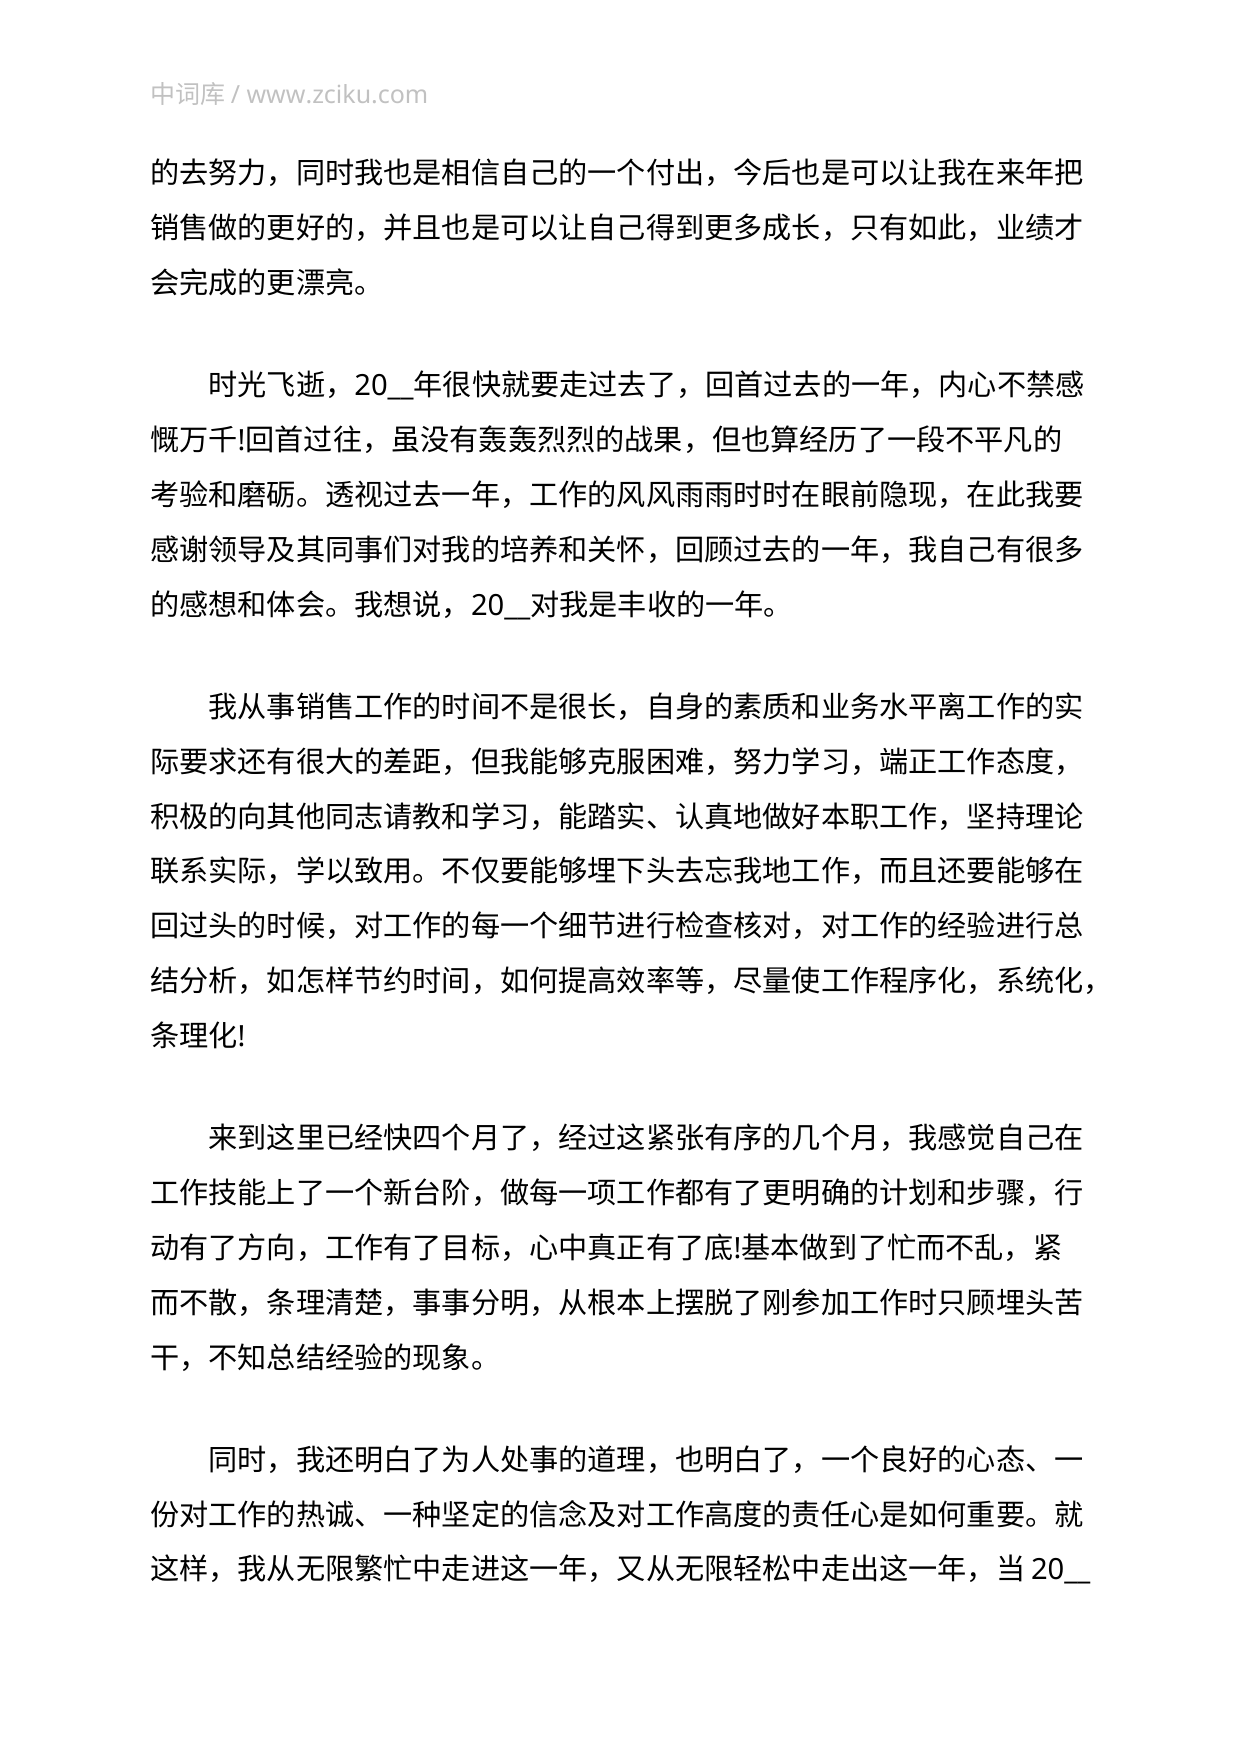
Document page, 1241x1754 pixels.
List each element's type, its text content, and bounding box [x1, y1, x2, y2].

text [150, 1436, 1090, 1588]
text 时光飞逝，20__年很快就要走过去了，回首过去的一年，内心不禁感慨万千!回首过往，虽没有轰轰烈烈的战果，但也算经历了一段不平凡的考验和磨砺。透视过去一年，工作的风风雨雨时时在眼前隐现，在此我要感谢领导及其同事们对我的培养和关怀，回顾过去的一年，我自己有很多的感想和体会。我想说，20__对我是丰收的一年。 [150, 362, 1090, 624]
text 来到这里已经快四个月了，经过这紧张有序的几个月，我感觉自己在工作技能上了一个新台阶，做每一项工作都有了更明确的计划和步骤，行动有了方向，工作有了目标，心中真正有了底!基本做到了忙而不乱，紧而不散，条理清楚，事事分明，从根本上摆脱了刚参加工作时只顾埋头苦干，不知总结经验的现象。 [150, 1115, 1090, 1377]
text 我从事销售工作的时间不是很长，自身的素质和业务水平离工作的实际要求还有很大的差距，但我能够克服困难，努力学习，端正工作态度，积极的向其他同志请教和学习，能踏实、认真地做好本职工作，坚持理论联系实际，学以致用。不仅要能够埋下头去忘我地工作，而且还要能够在回过头的时候，对工作的每一个细节进行检查核对，对工作的经验进行总结分析，如怎样节约时间，如何提高效率等，尽量使工作程序化，系统化，条理化! [150, 683, 1090, 1055]
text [150, 150, 1090, 302]
